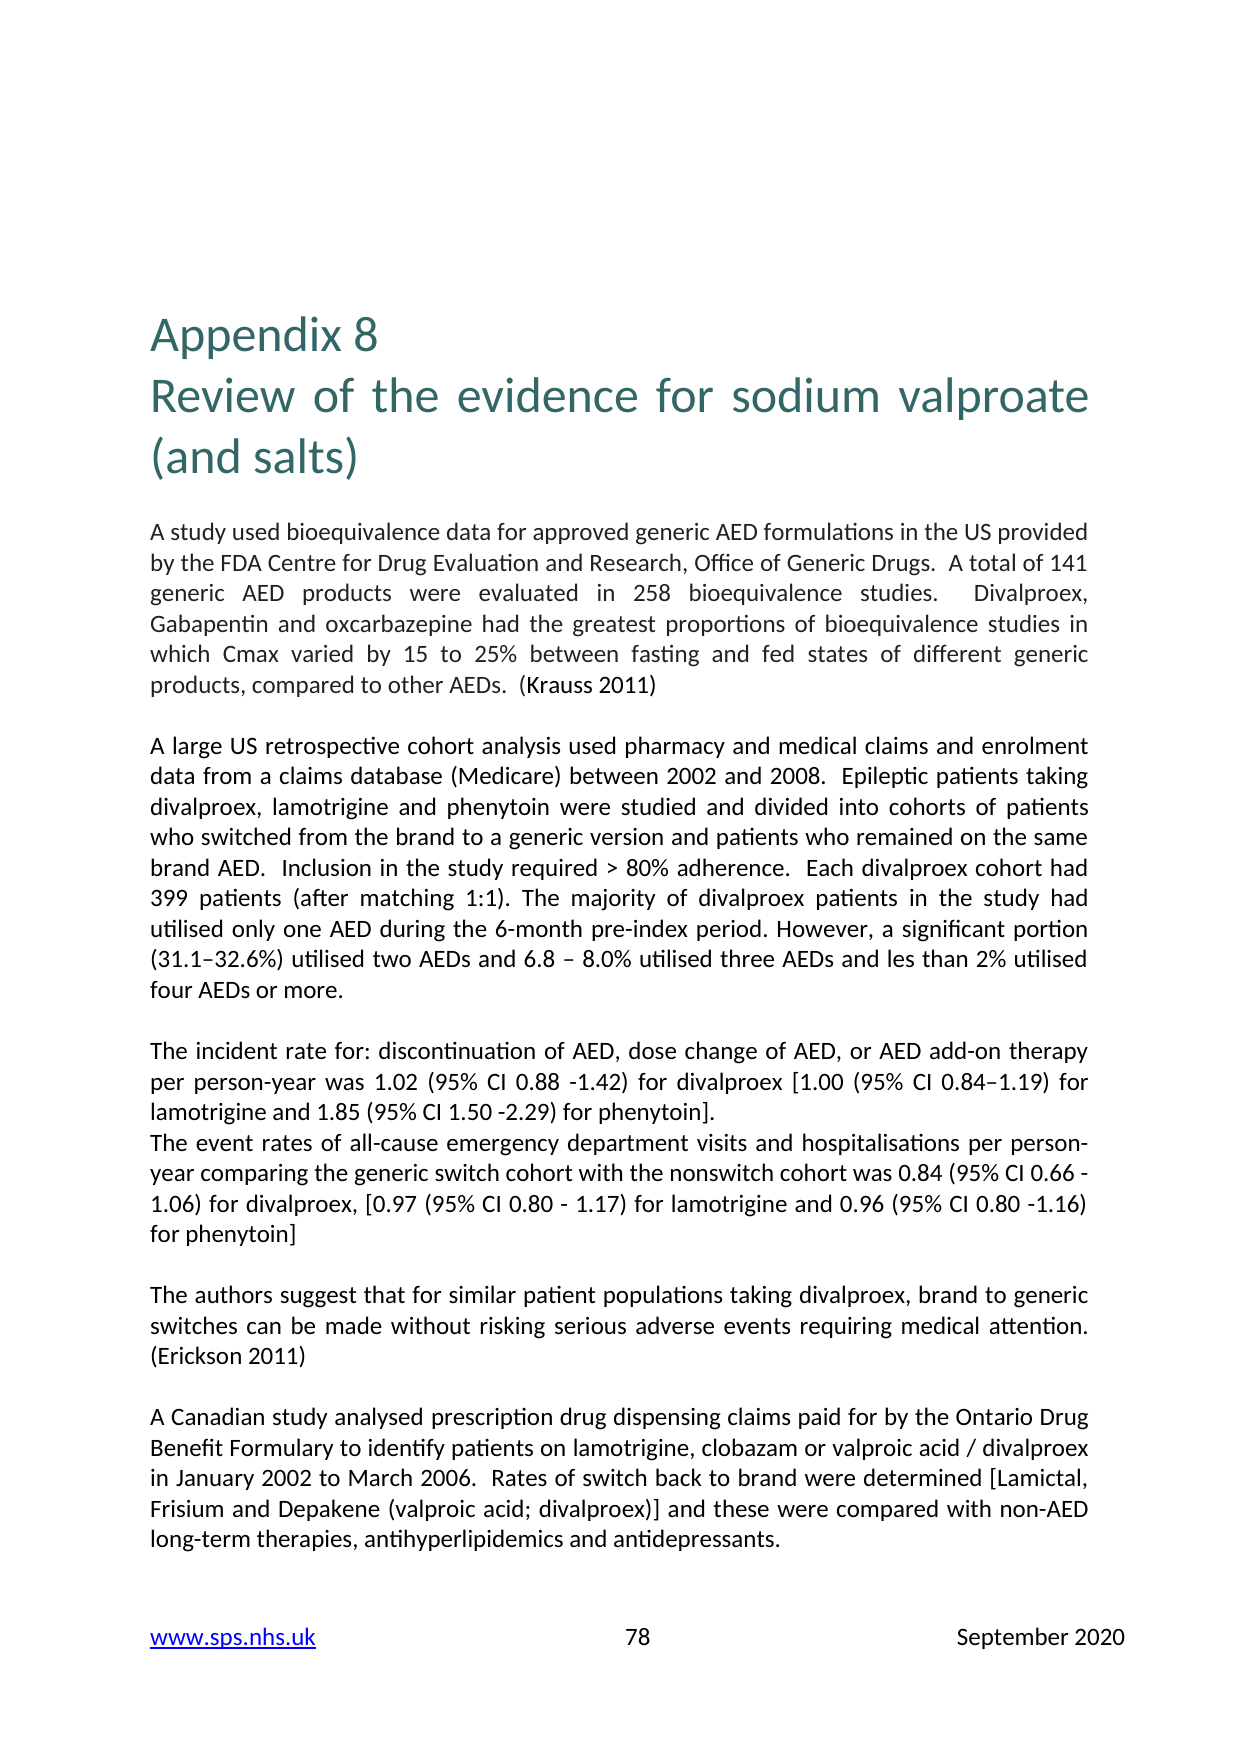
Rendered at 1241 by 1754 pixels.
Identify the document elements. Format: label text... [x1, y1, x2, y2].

text A study used bioequivalence data for approved generic AED formulations in the US provided by the FDA Centre for Drug Evaluation and Research, Office of Generic Drugs. A total of 141 generic AED products were evaluated in 258 bioequivalence studies. Divalproex, Gabapentin and oxcarbazepine had the greatest proportions of bioequivalence studies in which Cmax varied by 15 to 25% between fasting and fed states of different generic products, compared to other AEDs. (Krauss 2011) [150, 516, 1090, 699]
text The authors suggest that for similar patient populations taking divalproex, brand to generic switches can be made without risking serious adverse events requiring medical attention. (Erickson 2011) [150, 1279, 1090, 1371]
subtitle Review of the evidence for sodium valproate (and salts) [150, 364, 1090, 486]
text A large US retrospective cohort analysis used pharmacy and medical claims and enrolment data from a claims database (Medicare) between 2002 and 2008. Epileptic patients taking divalproex, lamotrigine and phenytoin were studied and divided into cohorts of patients who switched from the brand to a generic version and patients who remained on the same brand AED. Inclusion in the study required > 80% adherence. Each divalproex cohort had 399 patients (after matching 1:1). The majority of divalproex patients in the study had utilised only one AED during the 6-month pre-index period. However, a significant portion (31.1–32.6%) utilised two AEDs and 6.8 – 8.0% utilised three AEDs and les than 2% utilised four AEDs or more. [150, 730, 1090, 1004]
text The event rates of all-cause emergency department visits and hospitalisations per person-year comparing the generic switch cohort with the nonswitch cohort was 0.84 (95% CI 0.66 -1.06) for divalproex, [0.97 (95% CI 0.80 - 1.17) for lamotrigine and 0.96 (95% CI 0.80 -1.16) for phenytoin] [150, 1127, 1090, 1249]
subtitle Appendix 8 [150, 303, 1090, 364]
text The incident rate for: discontinuation of AED, dose change of AED, or AED add-on therapy per person-year was 1.02 (95% CI 0.88 -1.42) for divalproex [1.00 (95% CI 0.84–1.19) for lamotrigine and 1.85 (95% CI 1.50 -2.29) for phenytoin]. [150, 1035, 1090, 1127]
text A Canadian study analysed prescription drug dispensing claims paid for by the Ontario Drug Benefit Formulary to identify patients on lamotrigine, clobazam or valproic acid / divalproex in January 2002 to March 2006. Rates of switch back to brand were determined [Lamictal, Frisium and Depakene (valproic acid; divalproex)] and these were compared with non-AED long-term therapies, antihyperlipidemics and antidepressants. [150, 1401, 1090, 1554]
